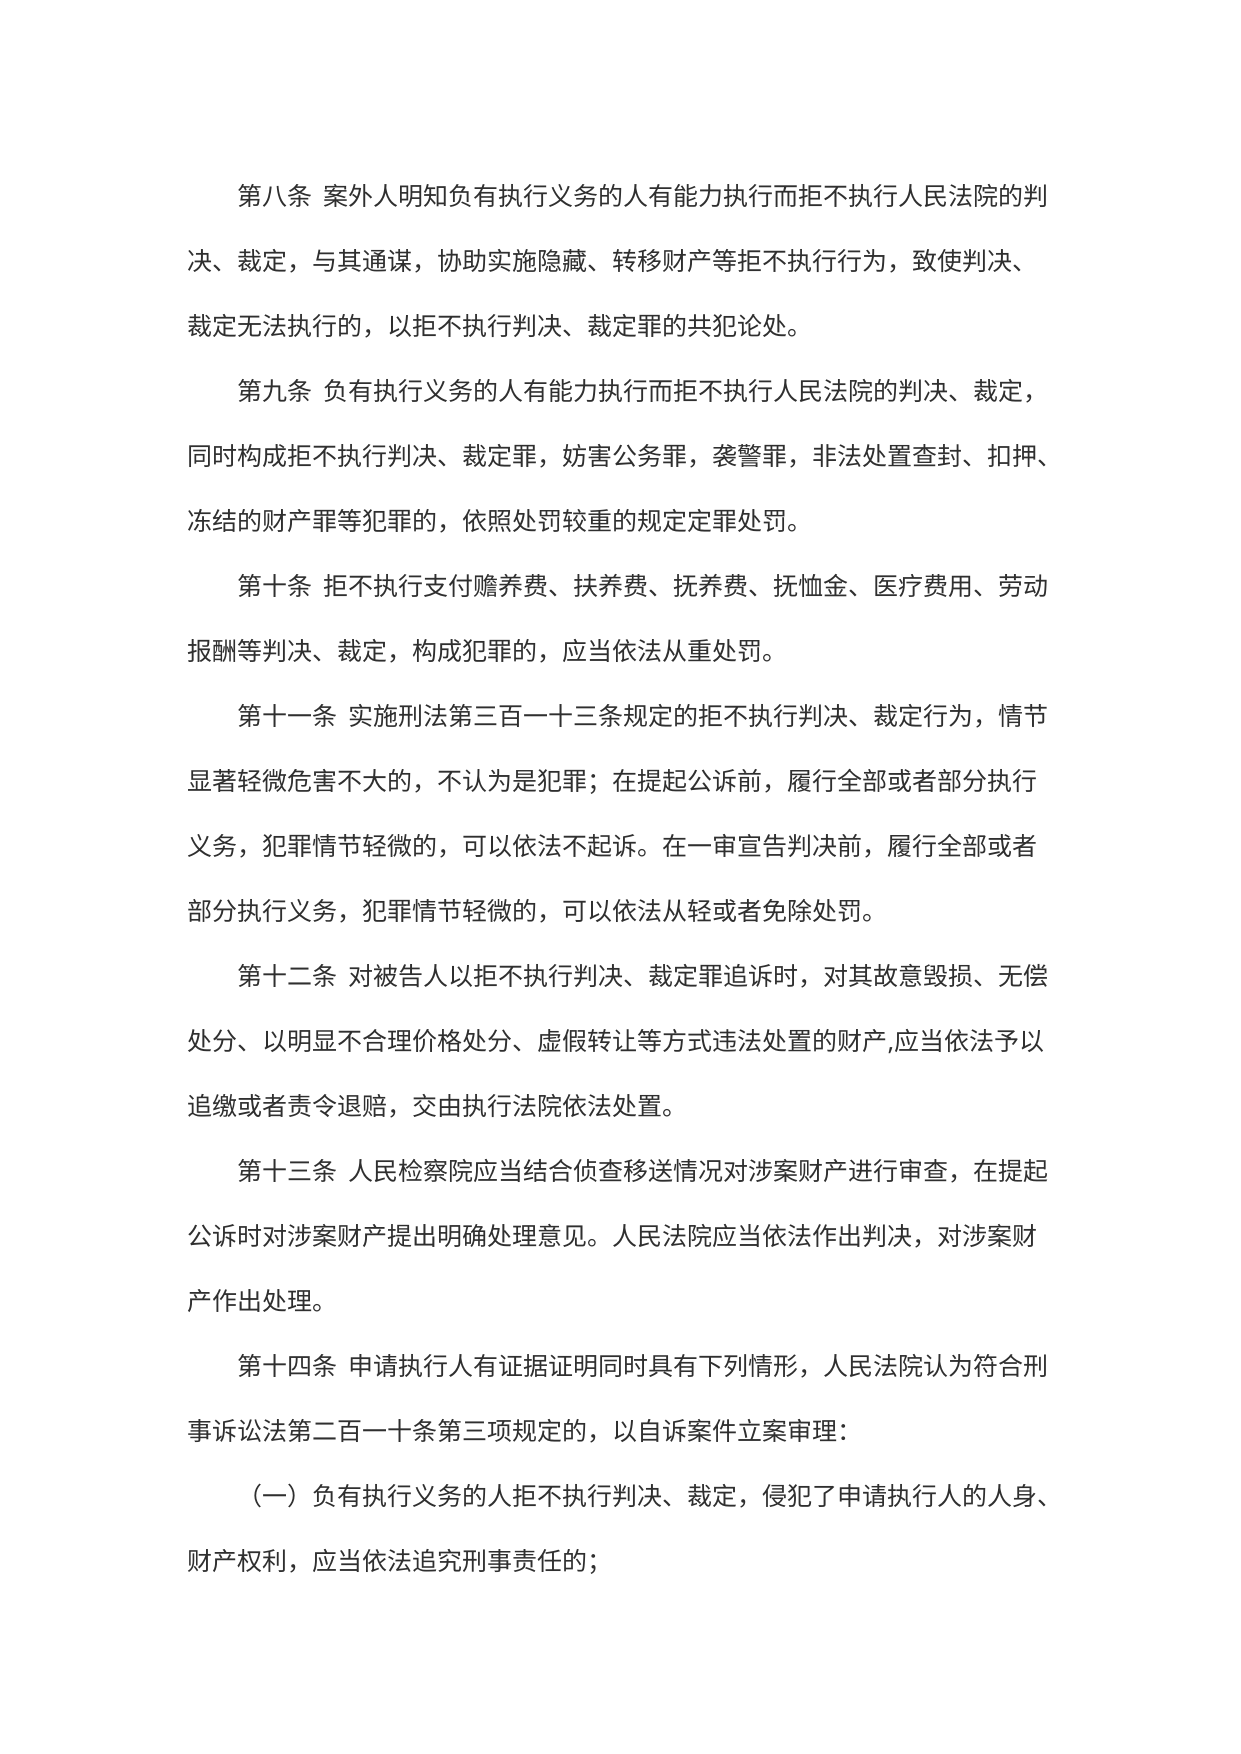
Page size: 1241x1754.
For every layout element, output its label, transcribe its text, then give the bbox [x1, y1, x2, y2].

text 第八条 案外人明知负有执行义务的人有能力执行而拒不执行人民法院的判决、裁定，与其通谋，协助实施隐藏、转移财产等拒不执行行为，致使判决、裁定无法执行的，以拒不执行判决、裁定罪的共犯论处。 [187, 162, 1053, 357]
text 第十二条 对被告人以拒不执行判决、裁定罪追诉时，对其故意毁损、无偿处分、以明显不合理价格处分、虚假转让等方式违法处置的财产,应当依法予以追缴或者责令退赔，交由执行法院依法处置。 [187, 942, 1053, 1137]
text 第十三条 人民检察院应当结合侦查移送情况对涉案财产进行审查，在提起公诉时对涉案财产提出明确处理意见。人民法院应当依法作出判决，对涉案财产作出处理。 [187, 1137, 1053, 1332]
text 第十一条 实施刑法第三百一十三条规定的拒不执行判决、裁定行为，情节显著轻微危害不大的，不认为是犯罪；在提起公诉前，履行全部或者部分执行义务，犯罪情节轻微的，可以依法不起诉。在一审宣告判决前，履行全部或者部分执行义务，犯罪情节轻微的，可以依法从轻或者免除处罚。 [187, 682, 1053, 942]
text 第十条 拒不执行支付赡养费、扶养费、抚养费、抚恤金、医疗费用、劳动报酬等判决、裁定，构成犯罪的，应当依法从重处罚。 [187, 552, 1053, 682]
text （一）负有执行义务的人拒不执行判决、裁定，侵犯了申请执行人的人身、财产权利，应当依法追究刑事责任的； [187, 1462, 1053, 1592]
text 第十四条 申请执行人有证据证明同时具有下列情形，人民法院认为符合刑事诉讼法第二百一十条第三项规定的，以自诉案件立案审理： [187, 1332, 1053, 1462]
text 第九条 负有执行义务的人有能力执行而拒不执行人民法院的判决、裁定，同时构成拒不执行判决、裁定罪，妨害公务罪，袭警罪，非法处置查封、扣押、冻结的财产罪等犯罪的，依照处罚较重的规定定罪处罚。 [187, 357, 1053, 552]
